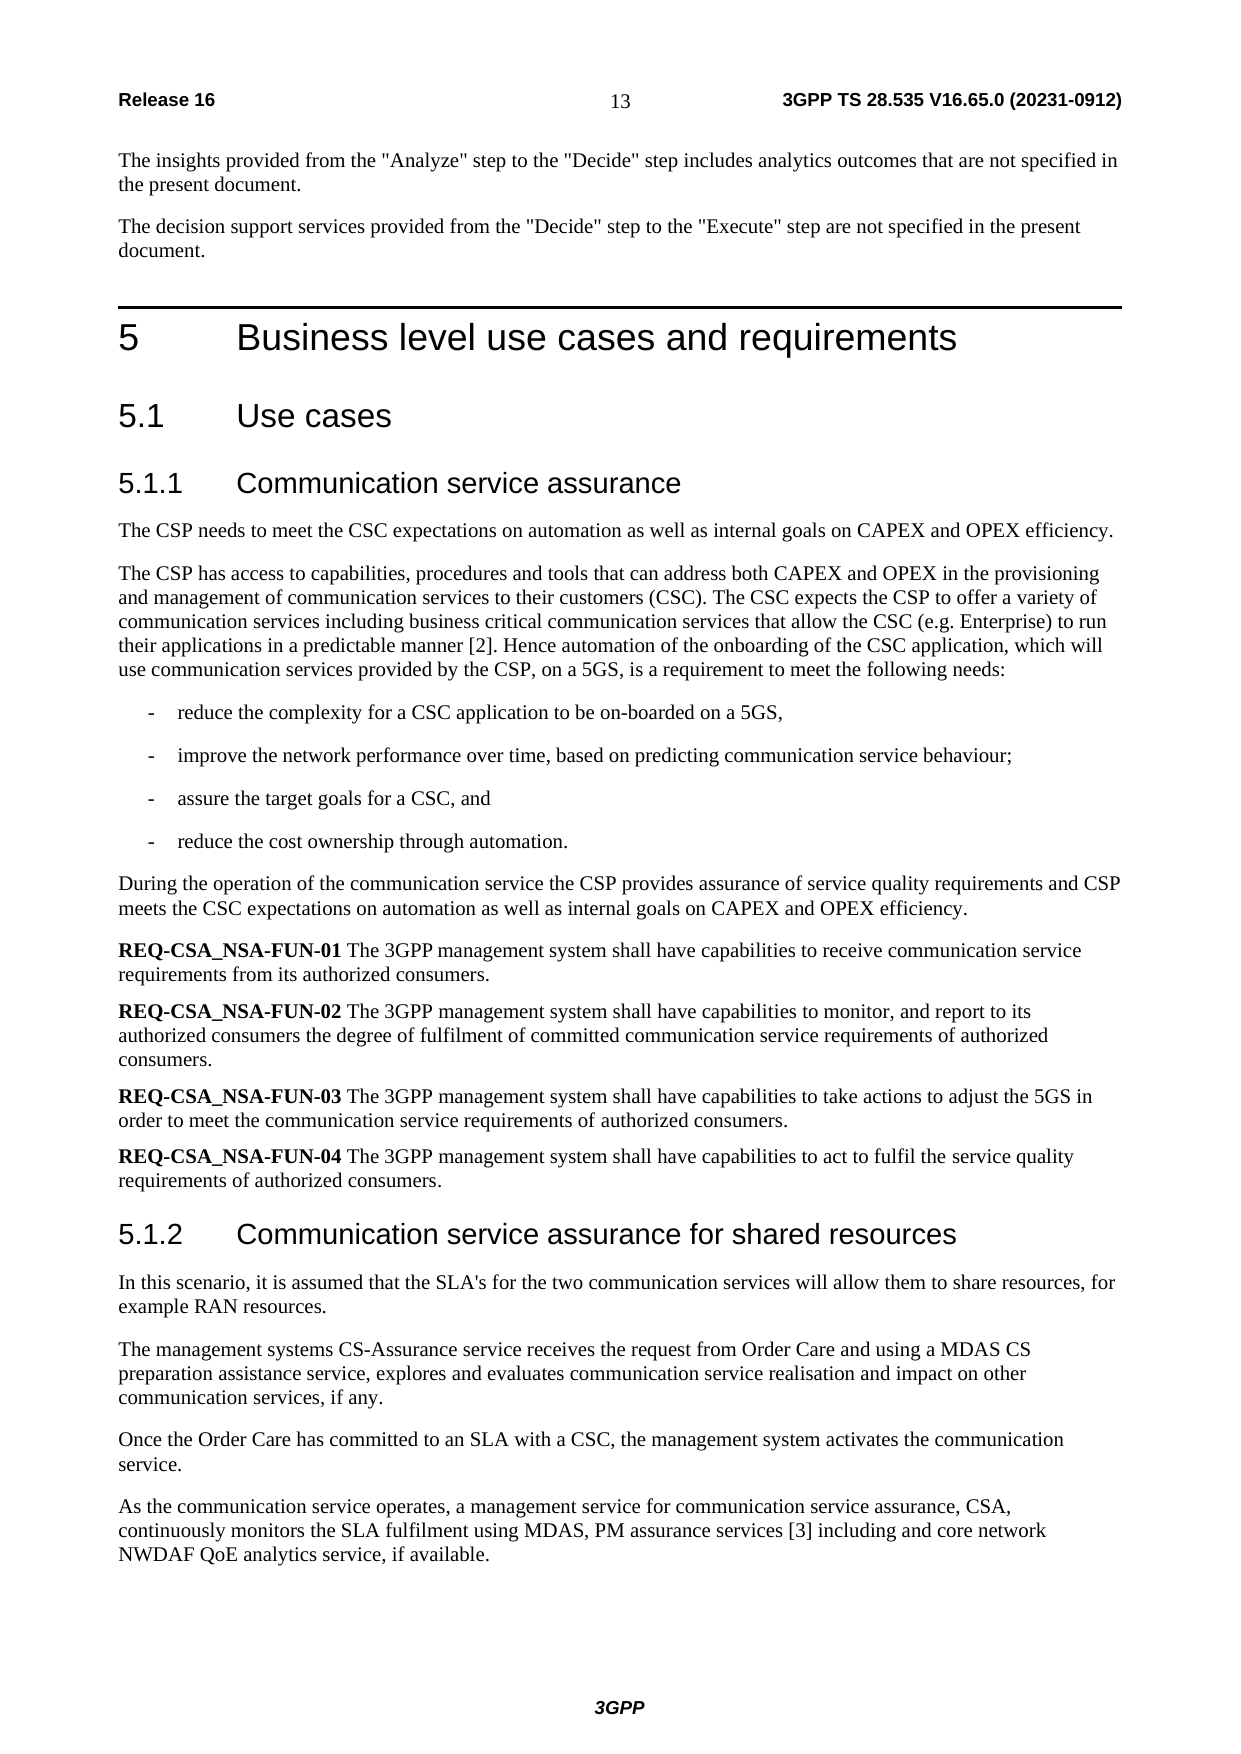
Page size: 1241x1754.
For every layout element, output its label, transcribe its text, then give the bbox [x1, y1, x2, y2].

text In this scenario, it is assumed that the SLA's for the two communication services will allow them to share resources, for example RAN resources. [118, 1269, 1122, 1318]
text REQ-CSA_NSA-FUN-03 The 3GPP management system shall have capabilities to take actions to adjust the 5GS in order to meet the communication service requirements of authorized consumers. [118, 1083, 1122, 1132]
text The insights provided from the "Analyze" step to the "Decide" step includes analytics outcomes that are not specified in the present document. [118, 147, 1122, 196]
text REQ-CSA_NSA-FUN-02 The 3GPP management system shall have capabilities to monitor, and report to its authorized consumers the degree of fulfilment of committed communication service requirements of authorized consumers. [118, 999, 1122, 1071]
text - reduce the cost ownership through automation. [148, 828, 1122, 853]
text - assure the target goals for a CSC, and [148, 786, 1122, 810]
subtitle 5.1 Use cases [118, 396, 1122, 435]
text Once the Order Care has committed to an SLA with a CSC, the management system activates the communication service. [118, 1427, 1122, 1476]
text The CSP needs to meet the CSC expectations on automation as well as internal goals on CAPEX and OPEX efficiency. [118, 518, 1122, 542]
subtitle 5.1.2 Communication service assurance for shared resources [118, 1217, 1122, 1251]
subtitle 5 Business level use cases and requirements [118, 309, 1122, 359]
text REQ-CSA_NSA-FUN-04 The 3GPP management system shall have capabilities to act to fulfil the service quality requirements of authorized consumers. [118, 1144, 1122, 1192]
text During the operation of the communication service the CSP provides assurance of service quality requirements and CSP meets the CSC expectations on automation as well as internal goals on CAPEX and OPEX efficiency. [118, 871, 1122, 919]
text The management systems CS-Assurance service receives the request from Order Care and using a MDAS CS preparation assistance service, explores and evaluates communication service realisation and impact on other communication services, if any. [118, 1336, 1122, 1409]
text The decision support services provided from the "Decide" step to the "Execute" step are not specified in the present document. [118, 214, 1122, 262]
text - improve the network performance over time, based on predicting communication service behaviour; [148, 743, 1122, 767]
subtitle 5.1.1 Communication service assurance [118, 466, 1122, 499]
text REQ-CSA_NSA-FUN-01 The 3GPP management system shall have capabilities to receive communication service requirements from its authorized consumers. [118, 938, 1122, 986]
text The CSP has access to capabilities, procedures and tools that can address both CAPEX and OPEX in the provisioning and management of communication services to their customers (CSC). The CSC expects the CSP to offer a variety of communication services including business critical communication services that allow the CSC (e.g. Enterprise) to run their applications in a predictable manner [2]. Hence automation of the onboarding of the CSC application, which will use communication services provided by the CSP, on a 5GS, is a requirement to meet the following needs: [118, 561, 1122, 681]
text - reduce the complexity for a CSC application to be on-boarded on a 5GS, [148, 700, 1122, 724]
text As the communication service operates, a management service for communication service assurance, CSA, continuously monitors the SLA fulfilment using MDAS, PM assurance services [3] including and core network NWDAF QoE analytics service, if available. [118, 1494, 1122, 1566]
